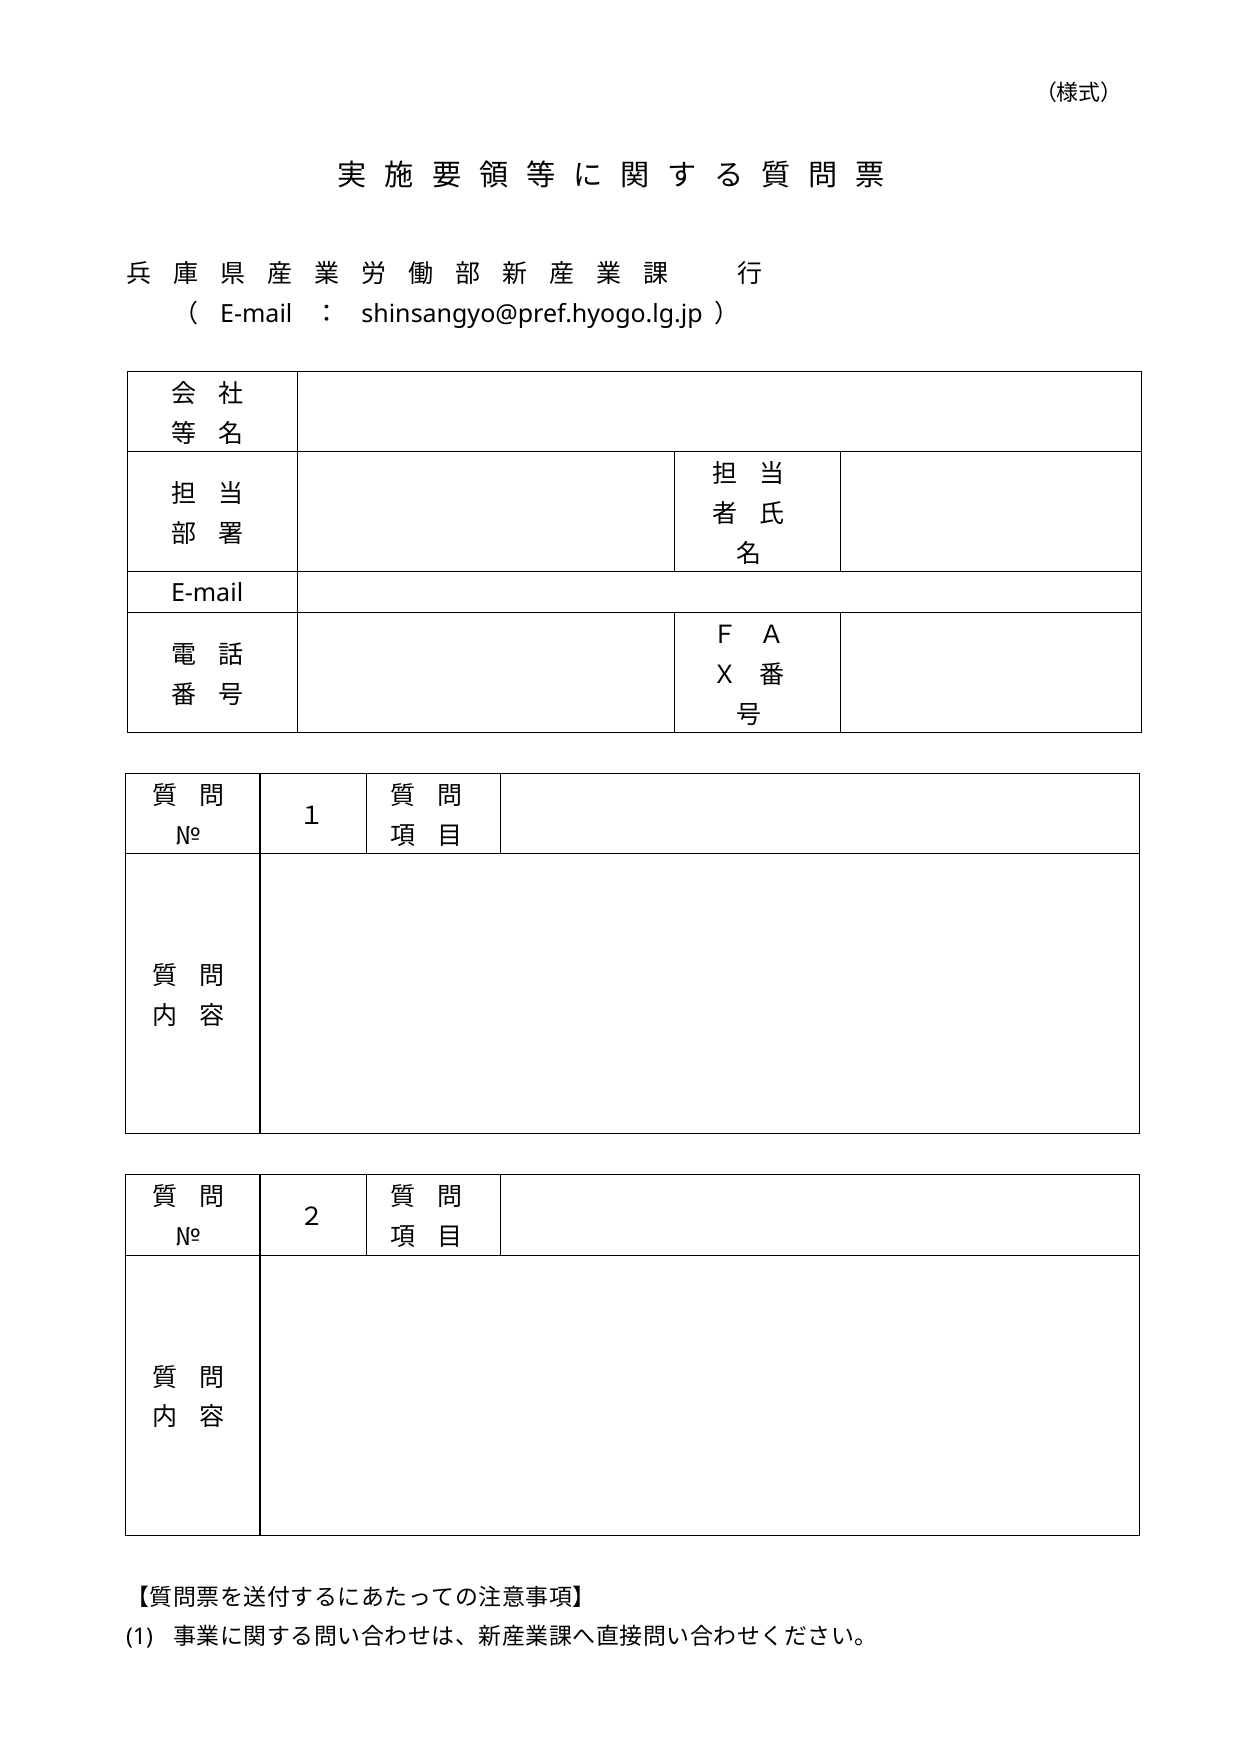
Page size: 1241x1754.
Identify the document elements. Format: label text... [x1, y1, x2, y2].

text 実施要領等に関する質問票 [126, 133, 1114, 212]
table_header 質問№ [126, 1175, 259, 1254]
text 【質問票を送付するにあたっての注意事項】 [126, 1575, 1114, 1615]
table_cell 担当部署 [128, 452, 297, 571]
table_cell 質問内容 [126, 854, 259, 1133]
table_cell ＦＡＸ番号 [675, 613, 840, 732]
table_cell 電話番号 [128, 613, 297, 732]
table_header [501, 774, 1139, 853]
table_cell [261, 854, 1139, 1133]
table_cell [841, 452, 1141, 571]
text （E-mail：shinsangyo@pref.hyogo.lg.jp） [126, 291, 1114, 331]
table_cell E-mail [128, 572, 297, 612]
table_cell [298, 613, 674, 732]
table_header [298, 372, 1141, 451]
table_header [501, 1175, 1139, 1254]
table_cell [841, 613, 1141, 732]
table_header １ [261, 774, 366, 853]
table_cell [298, 452, 674, 571]
table_header 質問項目 [367, 774, 500, 853]
table_header 会社等名 [128, 372, 297, 451]
table_header 質問№ [126, 774, 259, 853]
table_cell [261, 1256, 1139, 1534]
table_cell 担当者氏名 [675, 452, 840, 571]
table_header ２ [261, 1175, 366, 1254]
table_cell [298, 572, 1141, 612]
text 兵庫県産業労働部新産業課 行 [126, 252, 1114, 291]
text (1) 事業に関する問い合わせは、新産業課へ直接問い合わせください。 [126, 1615, 1114, 1655]
table_cell 質問内容 [126, 1256, 259, 1534]
table_header 質問項目 [367, 1175, 500, 1254]
